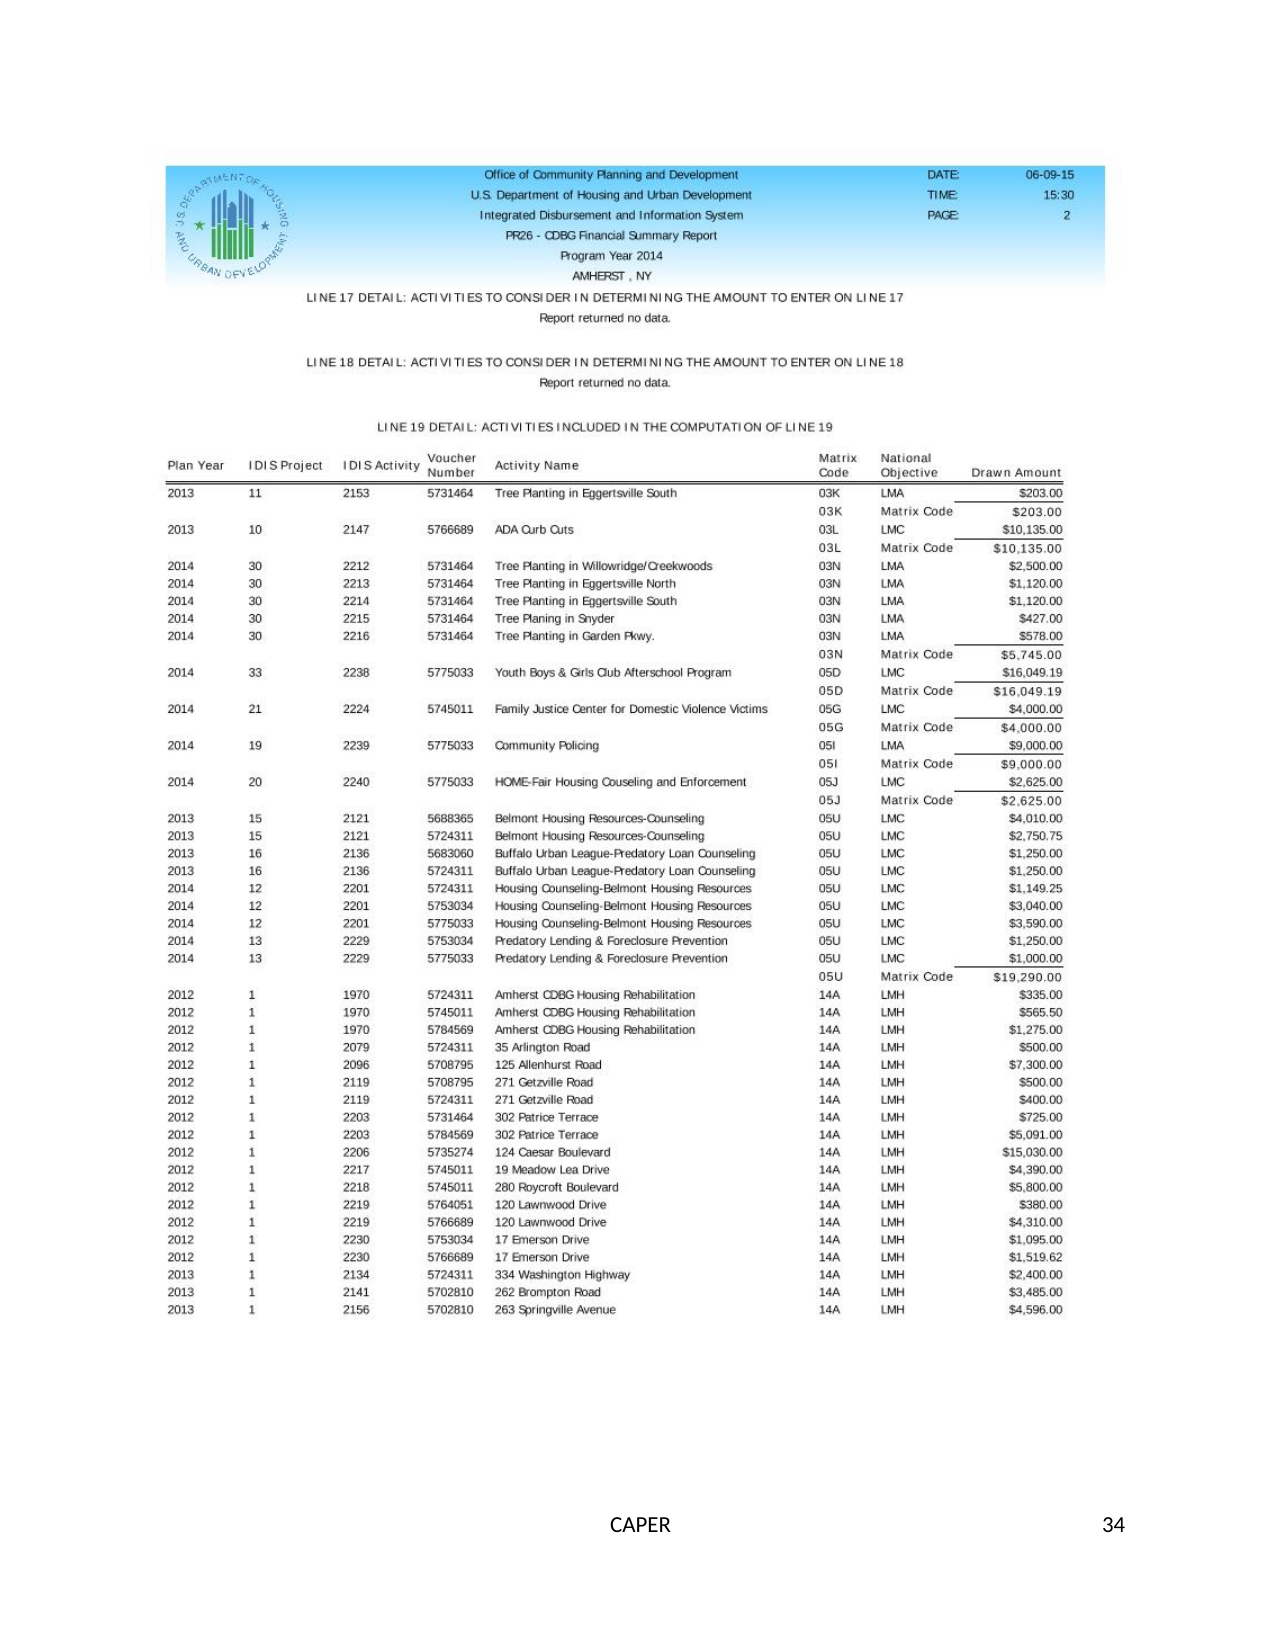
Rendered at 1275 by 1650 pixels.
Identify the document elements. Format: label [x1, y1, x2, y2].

picture [150, 149, 1122, 1338]
